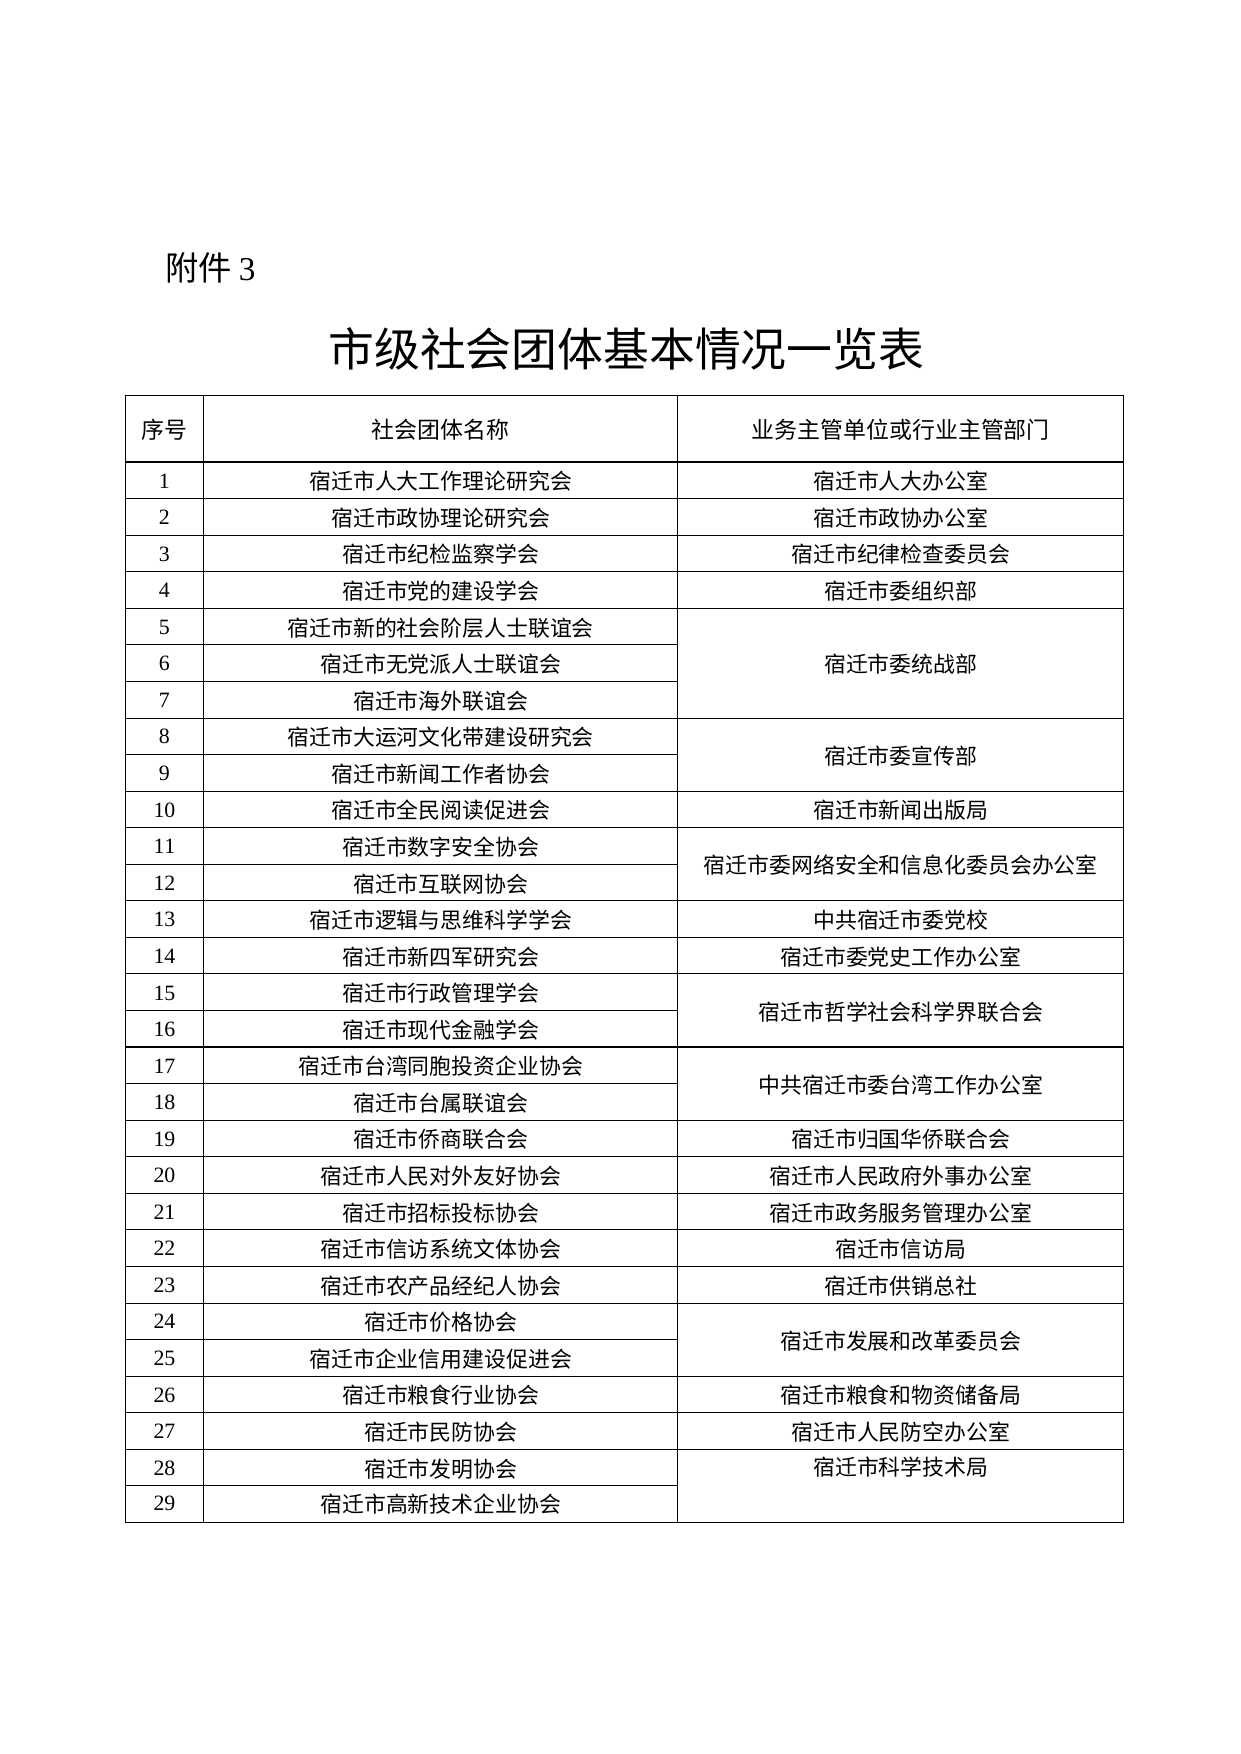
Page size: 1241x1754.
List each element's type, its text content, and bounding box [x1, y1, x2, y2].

table_cell 宿迁市企业信用建设促进会 [204, 1340, 677, 1376]
table_cell 宿迁市高新技术企业协会 [204, 1486, 677, 1522]
table_cell 宿迁市台属联谊会 [204, 1084, 677, 1119]
table_header 序号 [126, 396, 203, 461]
table_cell 宿迁市招标投标协会 [204, 1194, 677, 1229]
table_cell 22 [126, 1230, 203, 1266]
table_cell 宿迁市台湾同胞投资企业协会 [204, 1048, 677, 1083]
table_cell 20 [126, 1157, 203, 1193]
table_cell 14 [126, 938, 203, 973]
table_cell 宿迁市发展和改革委员会 [678, 1304, 1123, 1376]
table_cell 1 [126, 463, 203, 498]
table_cell 宿迁市委组织部 [678, 572, 1123, 608]
table_cell 23 [126, 1267, 203, 1302]
table_cell 宿迁市党的建设学会 [204, 572, 677, 608]
table_cell 宿迁市农产品经纪人协会 [204, 1267, 677, 1302]
table_cell 25 [126, 1340, 203, 1376]
table_cell 宿迁市政协理论研究会 [204, 499, 677, 534]
table_cell 宿迁市互联网协会 [204, 865, 677, 900]
table_cell 宿迁市委党史工作办公室 [678, 938, 1123, 973]
table_cell 宿迁市发明协会 [204, 1450, 677, 1485]
table_cell 5 [126, 609, 203, 644]
table_header 社会团体名称 [204, 396, 677, 461]
table_cell 宿迁市人民防空办公室 [678, 1413, 1123, 1449]
table_cell 宿迁市侨商联合会 [204, 1121, 677, 1156]
table_cell 宿迁市行政管理学会 [204, 974, 677, 1010]
table_cell 宿迁市归国华侨联合会 [678, 1121, 1123, 1156]
table_cell 宿迁市新的社会阶层人士联谊会 [204, 609, 677, 644]
table_cell 宿迁市海外联谊会 [204, 682, 677, 717]
table_header 业务主管单位或行业主管部门 [678, 396, 1123, 461]
table_cell 宿迁市委统战部 [678, 609, 1123, 717]
table_cell 宿迁市民防协会 [204, 1413, 677, 1449]
table_cell 宿迁市纪律检查委员会 [678, 536, 1123, 571]
table_cell 宿迁市新闻工作者协会 [204, 755, 677, 791]
table_cell 7 [126, 682, 203, 717]
table_cell 18 [126, 1084, 203, 1119]
table_cell 宿迁市哲学社会科学界联合会 [678, 974, 1123, 1046]
table_cell 17 [126, 1048, 203, 1083]
table_cell 13 [126, 901, 203, 937]
table_cell 中共宿迁市委党校 [678, 901, 1123, 937]
table_cell 宿迁市大运河文化带建设研究会 [204, 719, 677, 754]
table_cell 2 [126, 499, 203, 534]
table_cell 8 [126, 719, 203, 754]
table_cell 中共宿迁市委台湾工作办公室 [678, 1048, 1123, 1119]
table_cell 宿迁市人大工作理论研究会 [204, 463, 677, 498]
table_cell 宿迁市科学技术局 [678, 1450, 1123, 1522]
table_cell 宿迁市信访局 [678, 1230, 1123, 1266]
table_cell 宿迁市供销总社 [678, 1267, 1123, 1302]
table_cell 宿迁市全民阅读促进会 [204, 792, 677, 827]
table_cell 宿迁市新四军研究会 [204, 938, 677, 973]
table_cell 28 [126, 1450, 203, 1485]
table_cell 3 [126, 536, 203, 571]
text 附件3 [165, 233, 1087, 298]
table_cell 宿迁市现代金融学会 [204, 1011, 677, 1046]
table_cell 宿迁市人民政府外事办公室 [678, 1157, 1123, 1193]
table_cell 9 [126, 755, 203, 791]
table_cell 6 [126, 645, 203, 681]
text 市级社会团体基本情况一览表 [165, 298, 1087, 395]
table_cell 宿迁市政务服务管理办公室 [678, 1194, 1123, 1229]
table_cell 宿迁市委宣传部 [678, 719, 1123, 791]
table_cell 宿迁市数字安全协会 [204, 828, 677, 864]
table_cell 16 [126, 1011, 203, 1046]
table_cell 宿迁市政协办公室 [678, 499, 1123, 534]
table_cell 15 [126, 974, 203, 1010]
table_cell 宿迁市人民对外友好协会 [204, 1157, 677, 1193]
table_cell 19 [126, 1121, 203, 1156]
table_cell 宿迁市信访系统文体协会 [204, 1230, 677, 1266]
table_cell 10 [126, 792, 203, 827]
table_cell 宿迁市逻辑与思维科学学会 [204, 901, 677, 937]
table_cell 宿迁市纪检监察学会 [204, 536, 677, 571]
table_cell 26 [126, 1377, 203, 1412]
table_cell 21 [126, 1194, 203, 1229]
table_cell 4 [126, 572, 203, 608]
table_cell 11 [126, 828, 203, 864]
table_cell 宿迁市新闻出版局 [678, 792, 1123, 827]
table_cell 12 [126, 865, 203, 900]
table_cell 宿迁市价格协会 [204, 1304, 677, 1339]
table_cell 宿迁市粮食行业协会 [204, 1377, 677, 1412]
table_cell 24 [126, 1304, 203, 1339]
table_cell 宿迁市粮食和物资储备局 [678, 1377, 1123, 1412]
table_cell 29 [126, 1486, 203, 1522]
table_cell 27 [126, 1413, 203, 1449]
table_cell 宿迁市无党派人士联谊会 [204, 645, 677, 681]
table_cell 宿迁市人大办公室 [678, 463, 1123, 498]
table_cell 宿迁市委网络安全和信息化委员会办公室 [678, 828, 1123, 900]
